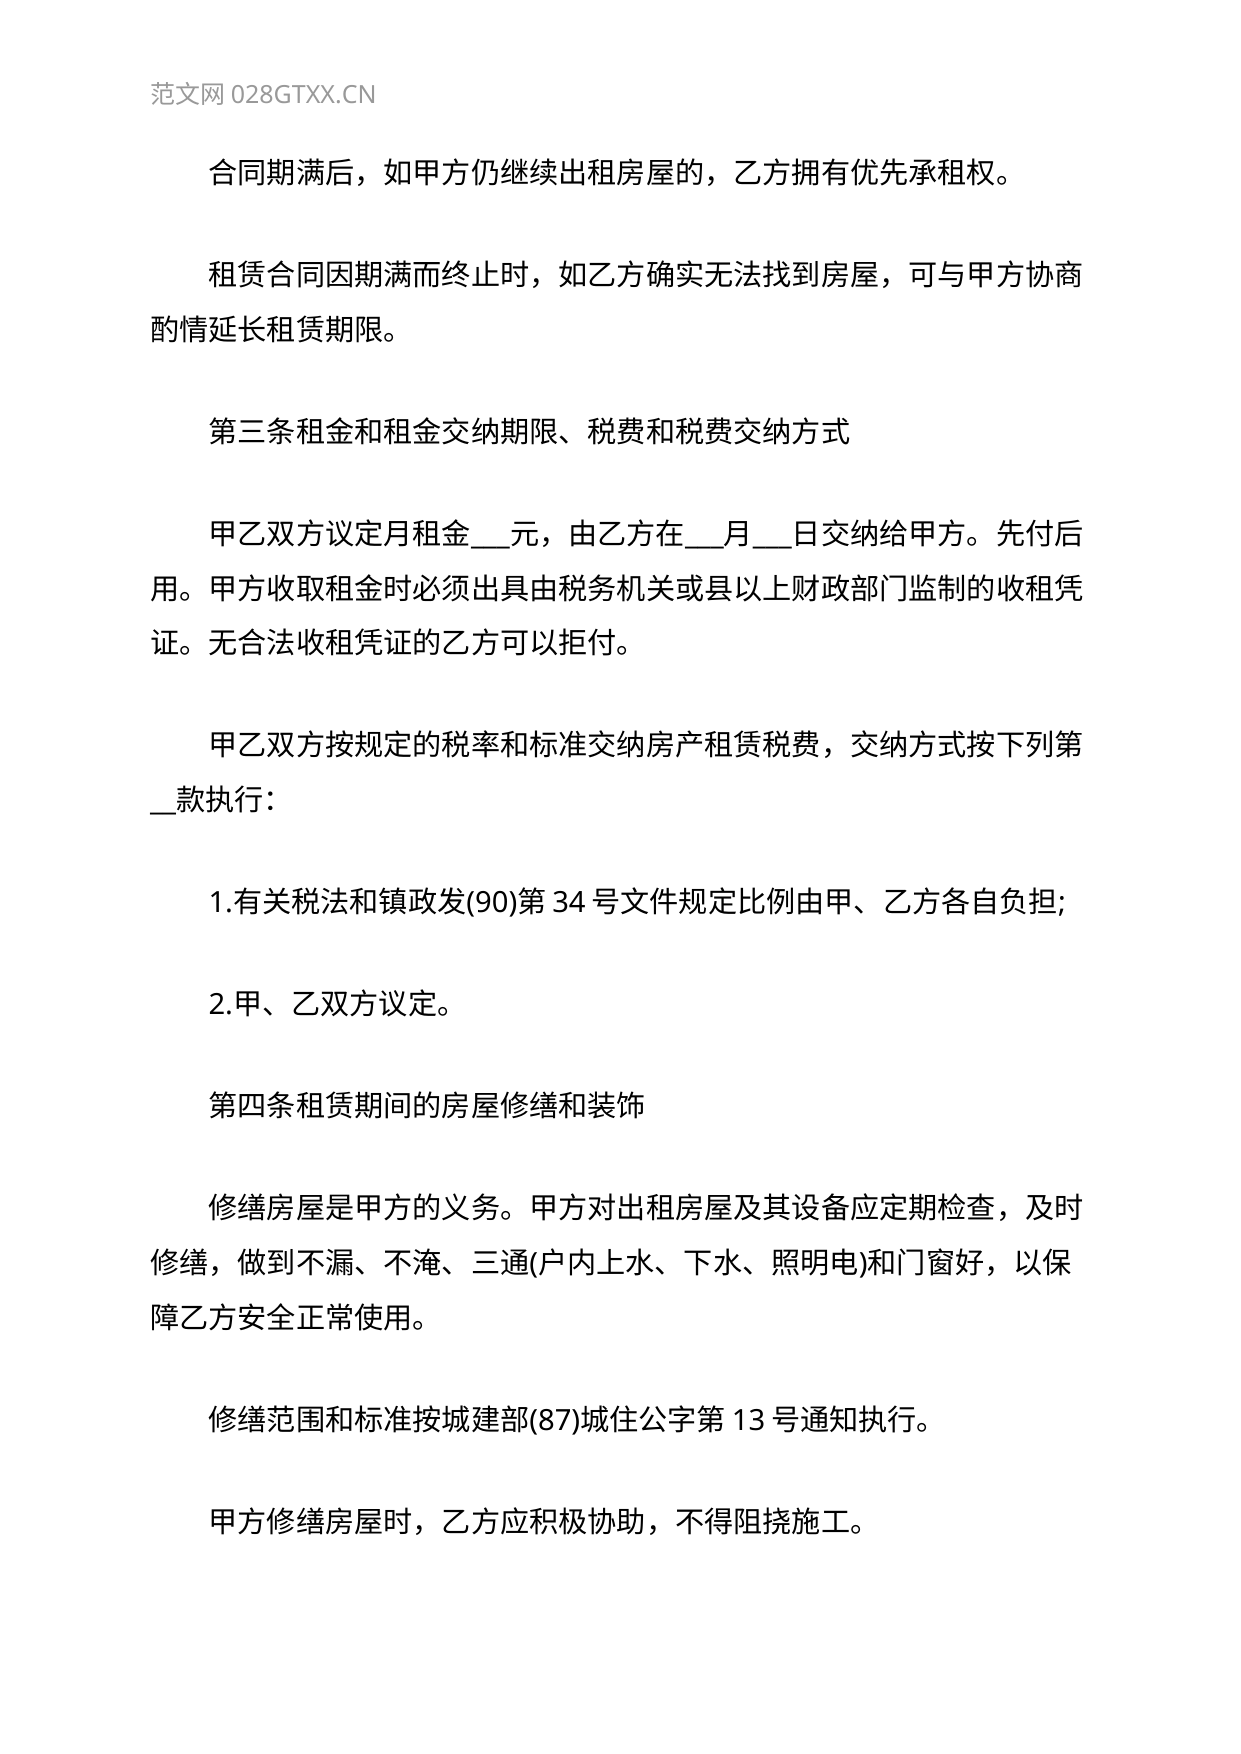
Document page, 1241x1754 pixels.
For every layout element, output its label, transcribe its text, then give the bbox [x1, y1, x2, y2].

text 修缮范围和标准按城建部(87)城住公字第13号通知执行。 [150, 1396, 1090, 1438]
text 第三条租金和租金交纳期限、税费和税费交纳方式 [150, 408, 1090, 451]
text 修缮房屋是甲方的义务。甲方对出租房屋及其设备应定期检查，及时修缮，做到不漏、不淹、三通(户内上水、下水、照明电)和门窗好，以保障乙方安全正常使用。 [150, 1184, 1090, 1337]
text 合同期满后，如甲方仍继续出租房屋的，乙方拥有优先承租权。 [150, 150, 1090, 192]
text 甲乙双方议定月租金___元，由乙方在___月___日交纳给甲方。先付后用。甲方收取租金时必须出具由税务机关或县以上财政部门监制的收租凭证。无合法收租凭证的乙方可以拒付。 [150, 510, 1090, 662]
text 甲方修缮房屋时，乙方应积极协助，不得阻挠施工。 [150, 1498, 1090, 1540]
text 1.有关税法和镇政发(90)第34号文件规定比例由甲、乙方各自负担; [150, 879, 1090, 921]
text 2.甲、乙双方议定。 [150, 981, 1090, 1023]
text 租赁合同因期满而终止时，如乙方确实无法找到房屋，可与甲方协商酌情延长租赁期限。 [150, 252, 1090, 349]
text 第四条租赁期间的房屋修缮和装饰 [150, 1083, 1090, 1125]
text 甲乙双方按规定的税率和标准交纳房产租赁税费，交纳方式按下列第__款执行： [150, 722, 1090, 819]
